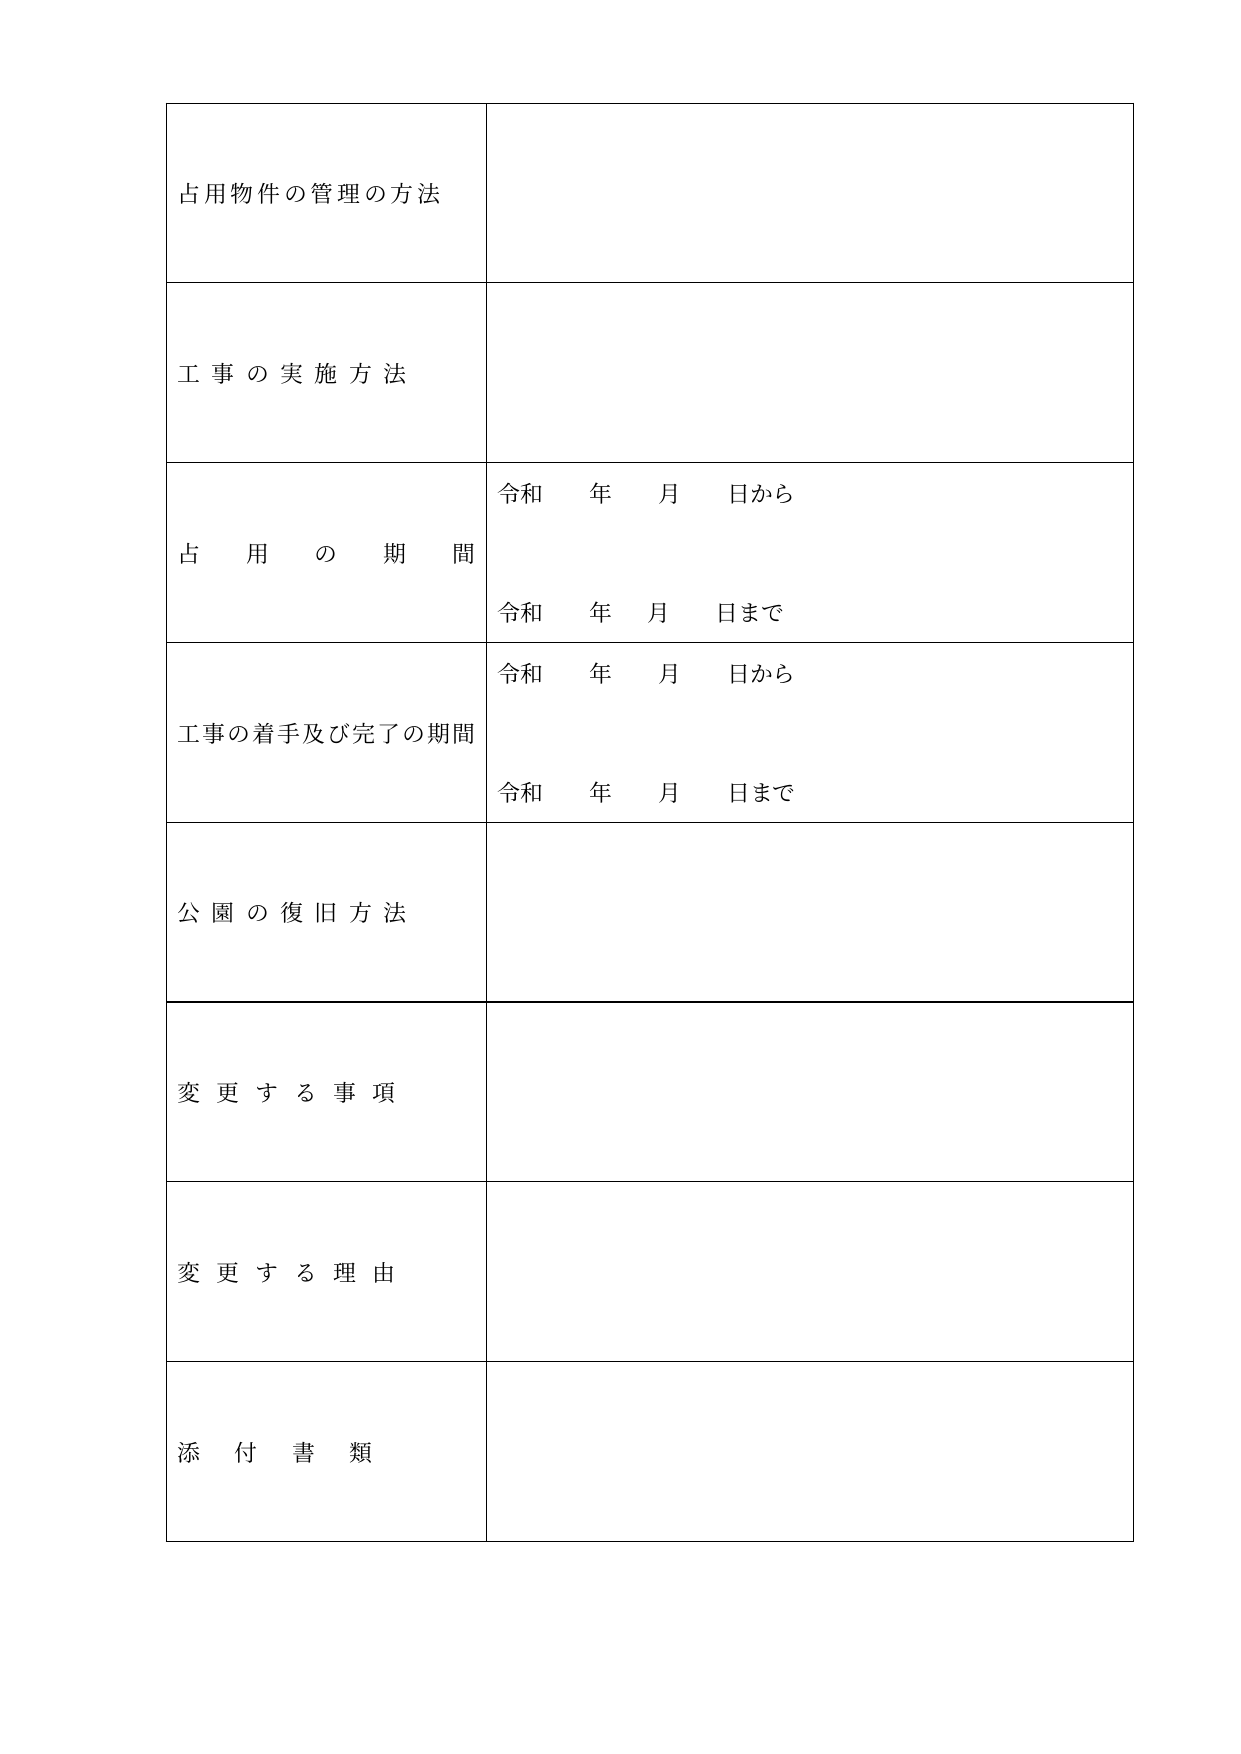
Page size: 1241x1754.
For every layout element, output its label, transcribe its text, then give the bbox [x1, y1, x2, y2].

table_cell [487, 1182, 1133, 1361]
table_cell [487, 283, 1133, 462]
table_cell [487, 823, 1133, 1001]
table_cell 工事の実施方法 [167, 283, 486, 462]
table_cell 令和 年 月 日から 令和 年 月 日まで [487, 463, 1133, 642]
table_cell 変更する事項 [167, 1003, 486, 1181]
table_cell [487, 1362, 1133, 1541]
table_cell 添付書類 [167, 1362, 486, 1541]
table_cell 占用の期間 [167, 463, 486, 642]
table_cell 公園の復旧方法 [167, 823, 486, 1001]
table_cell 変更する理由 [167, 1182, 486, 1361]
table_cell [487, 104, 1133, 282]
table_cell 令和 年 月 日から 令和 年 月 日まで [487, 643, 1133, 822]
table_cell [487, 1003, 1133, 1181]
table_cell 占用物件の管理の方法 [167, 104, 486, 282]
table_cell 工事の着手及び完了の期間 [167, 643, 486, 822]
